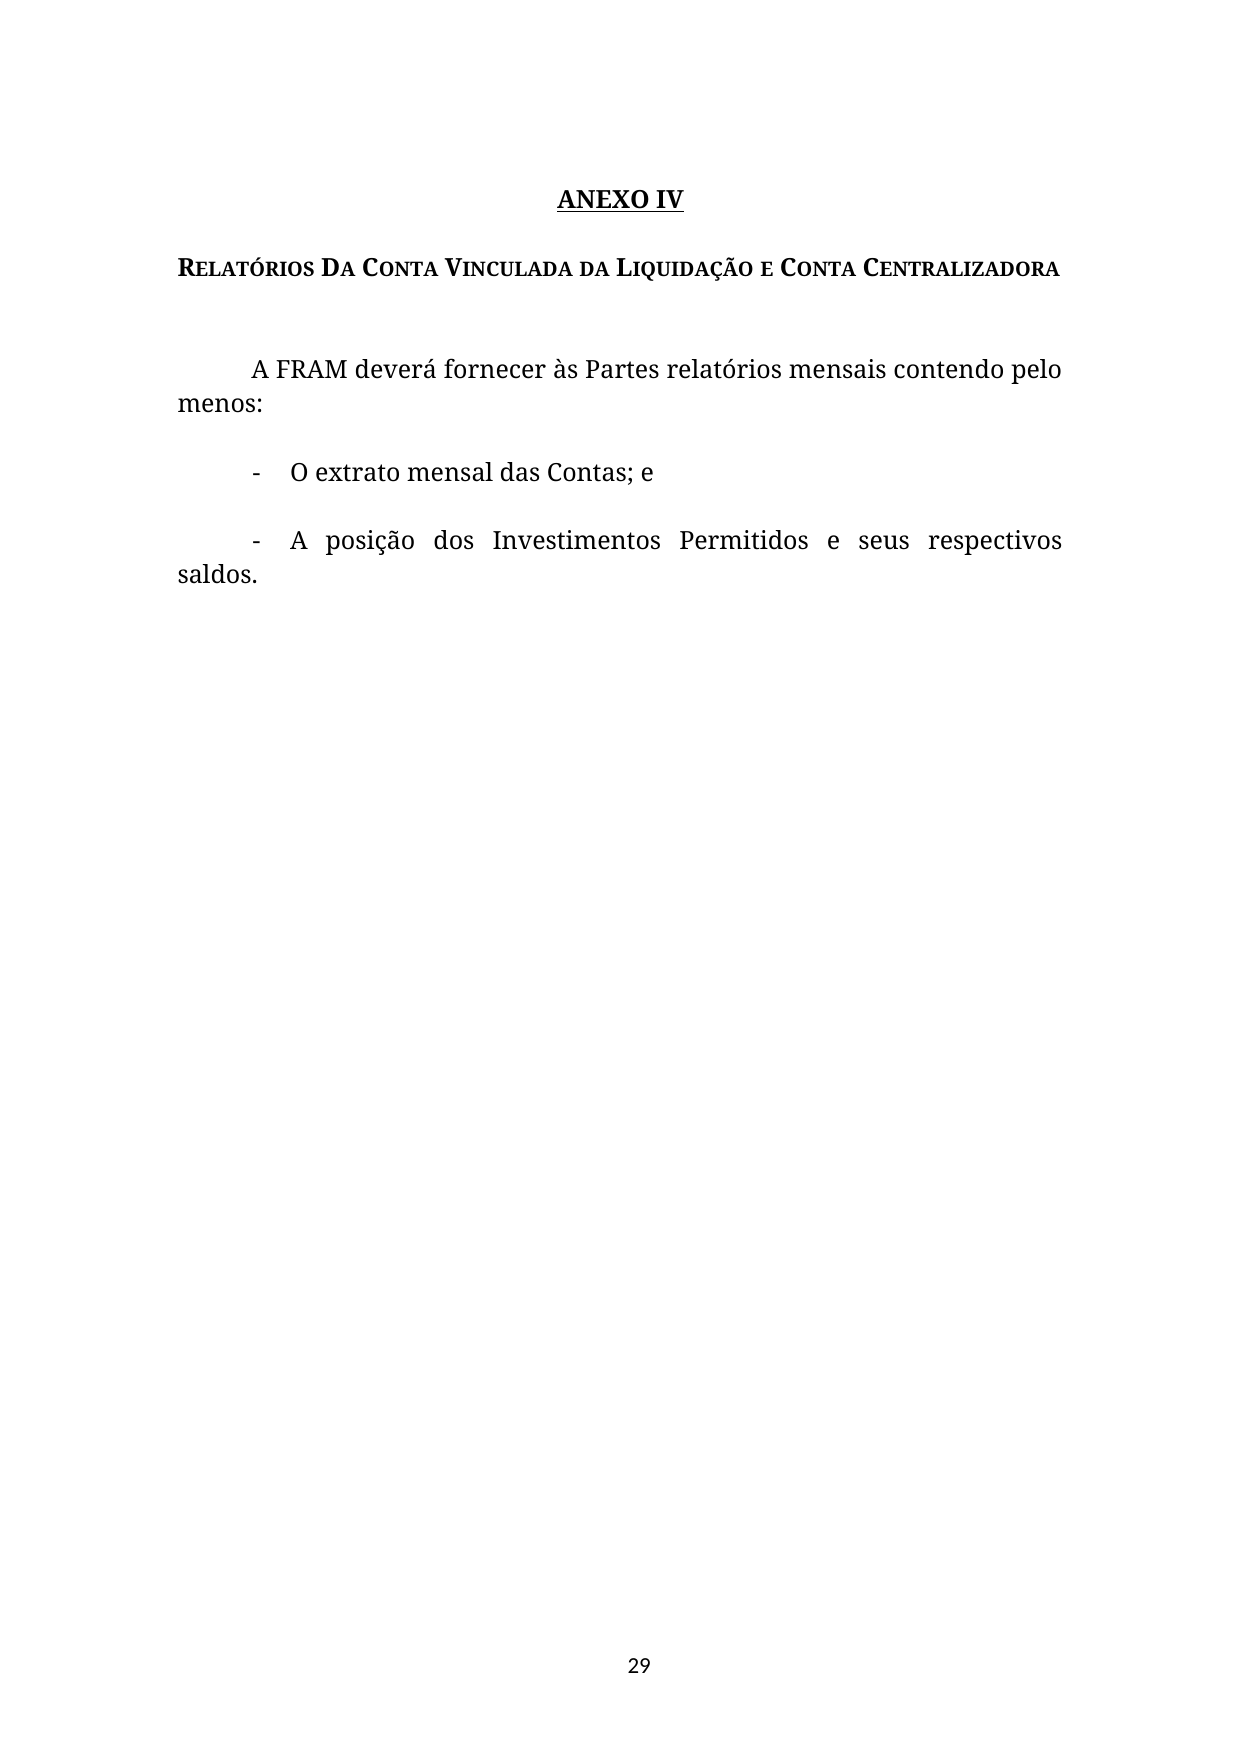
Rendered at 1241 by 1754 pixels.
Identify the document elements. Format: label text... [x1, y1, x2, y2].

text A FRAM deverá fornecer às Partes relatórios mensais contendo pelo menos: [177, 352, 1063, 420]
text - A posição dos Investimentos Permitidos e seus respectivos saldos. [177, 522, 1063, 590]
text ANEXO IV [177, 182, 1063, 216]
text Relatórios Da Conta Vinculada da Liquidação e Conta Centralizadora [177, 250, 1063, 284]
text - O extrato mensal das Contas; e [177, 454, 1063, 488]
